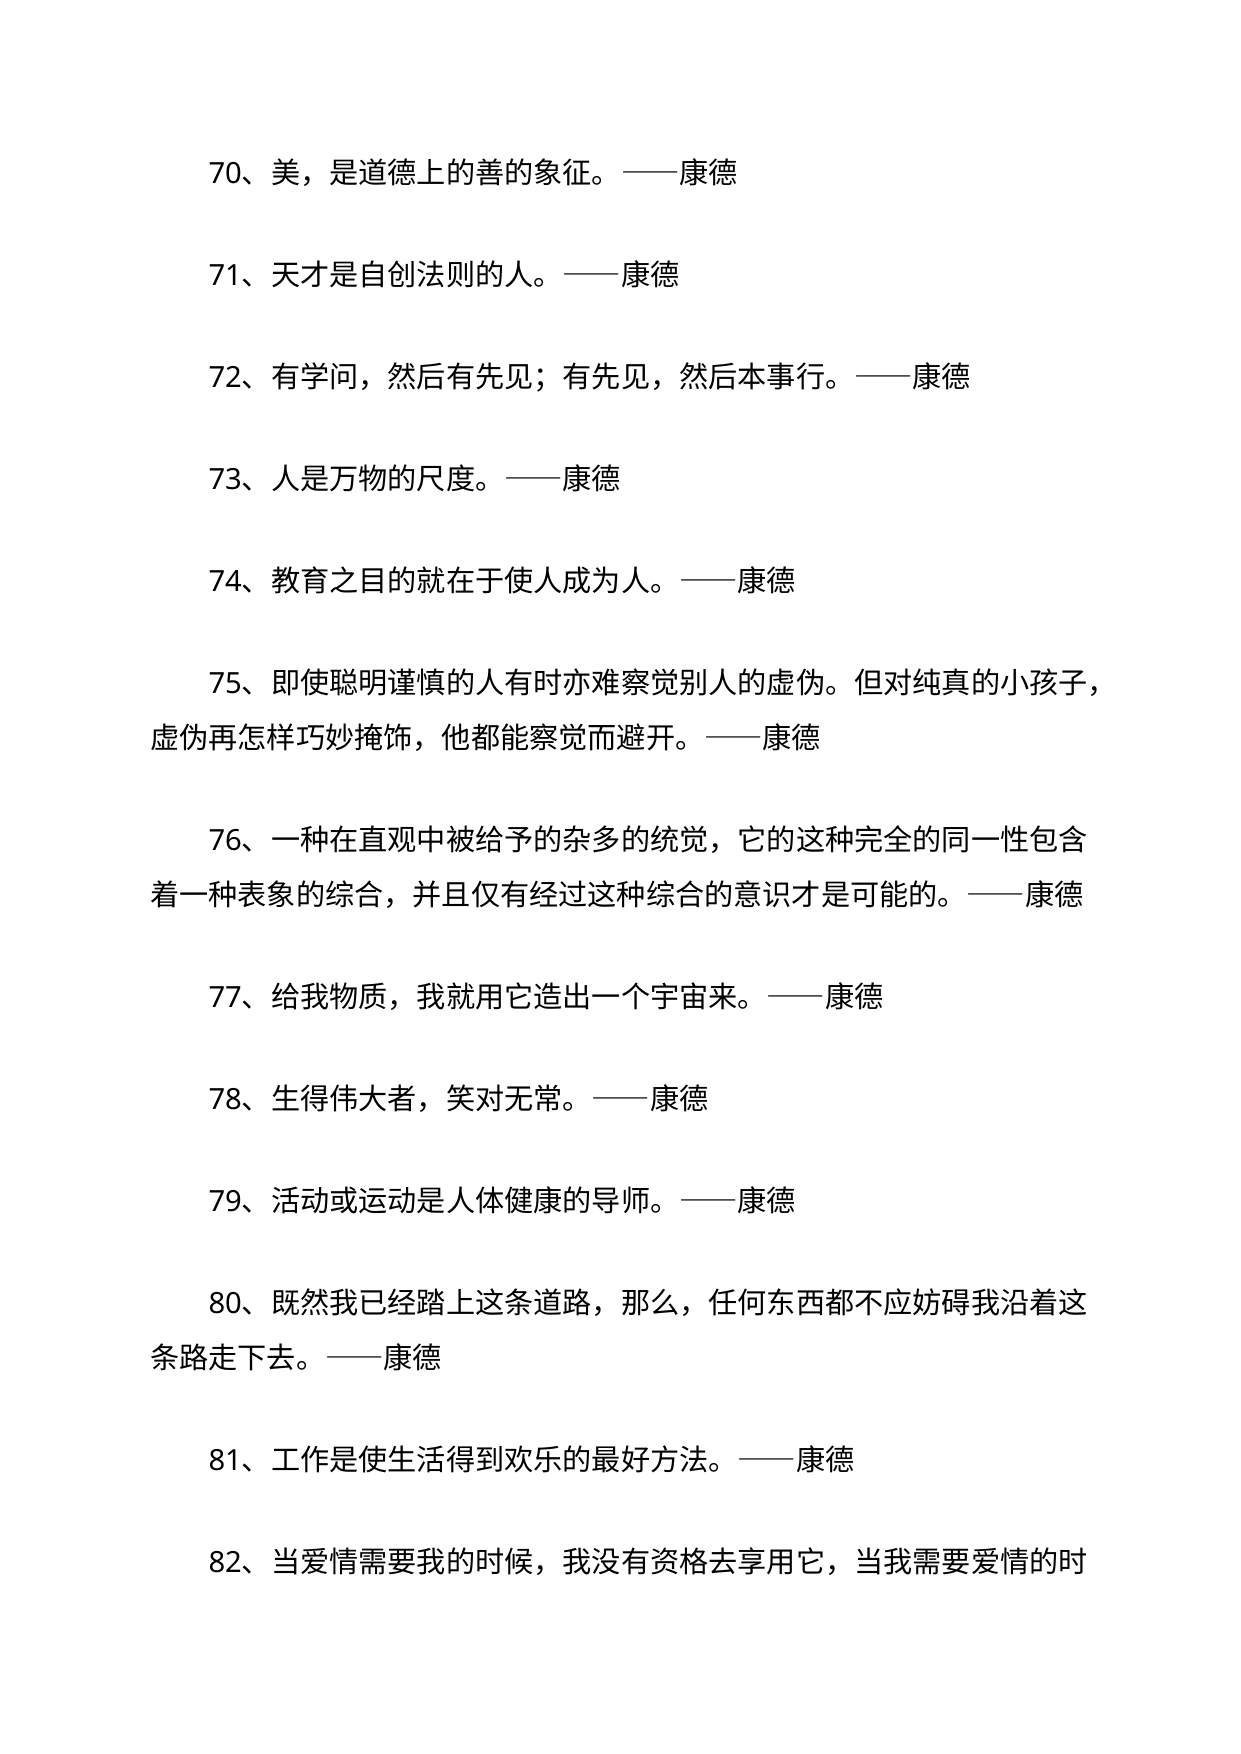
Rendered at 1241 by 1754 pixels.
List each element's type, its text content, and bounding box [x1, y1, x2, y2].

text 81、工作是使生活得到欢乐的最好方法。——康德 [150, 1436, 1090, 1478]
text 76、一种在直观中被给予的杂多的统觉，它的这种完全的同一性包含着一种表象的综合，并且仅有经过这种综合的意识才是可能的。——康德 [150, 817, 1090, 914]
text 71、天才是自创法则的人。——康德 [150, 252, 1090, 294]
text 79、活动或运动是人体健康的导师。——康德 [150, 1177, 1090, 1220]
text 80、既然我已经踏上这条道路，那么，任何东西都不应妨碍我沿着这条路走下去。——康德 [150, 1279, 1090, 1377]
text 75、即使聪明谨慎的人有时亦难察觉别人的虚伪。但对纯真的小孩子，虚伪再怎样巧妙掩饰，他都能察觉而避开。——康德 [150, 660, 1090, 757]
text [150, 1538, 1090, 1581]
text 73、人是万物的尺度。——康德 [150, 456, 1090, 498]
text 78、生得伟大者，笑对无常。——康德 [150, 1075, 1090, 1118]
text 77、给我物质，我就用它造出一个宇宙来。——康德 [150, 973, 1090, 1016]
text 70、美，是道德上的善的象征。——康德 [150, 150, 1090, 192]
text 72、有学问，然后有先见；有先见，然后本事行。——康德 [150, 354, 1090, 396]
text 74、教育之目的就在于使人成为人。——康德 [150, 558, 1090, 600]
